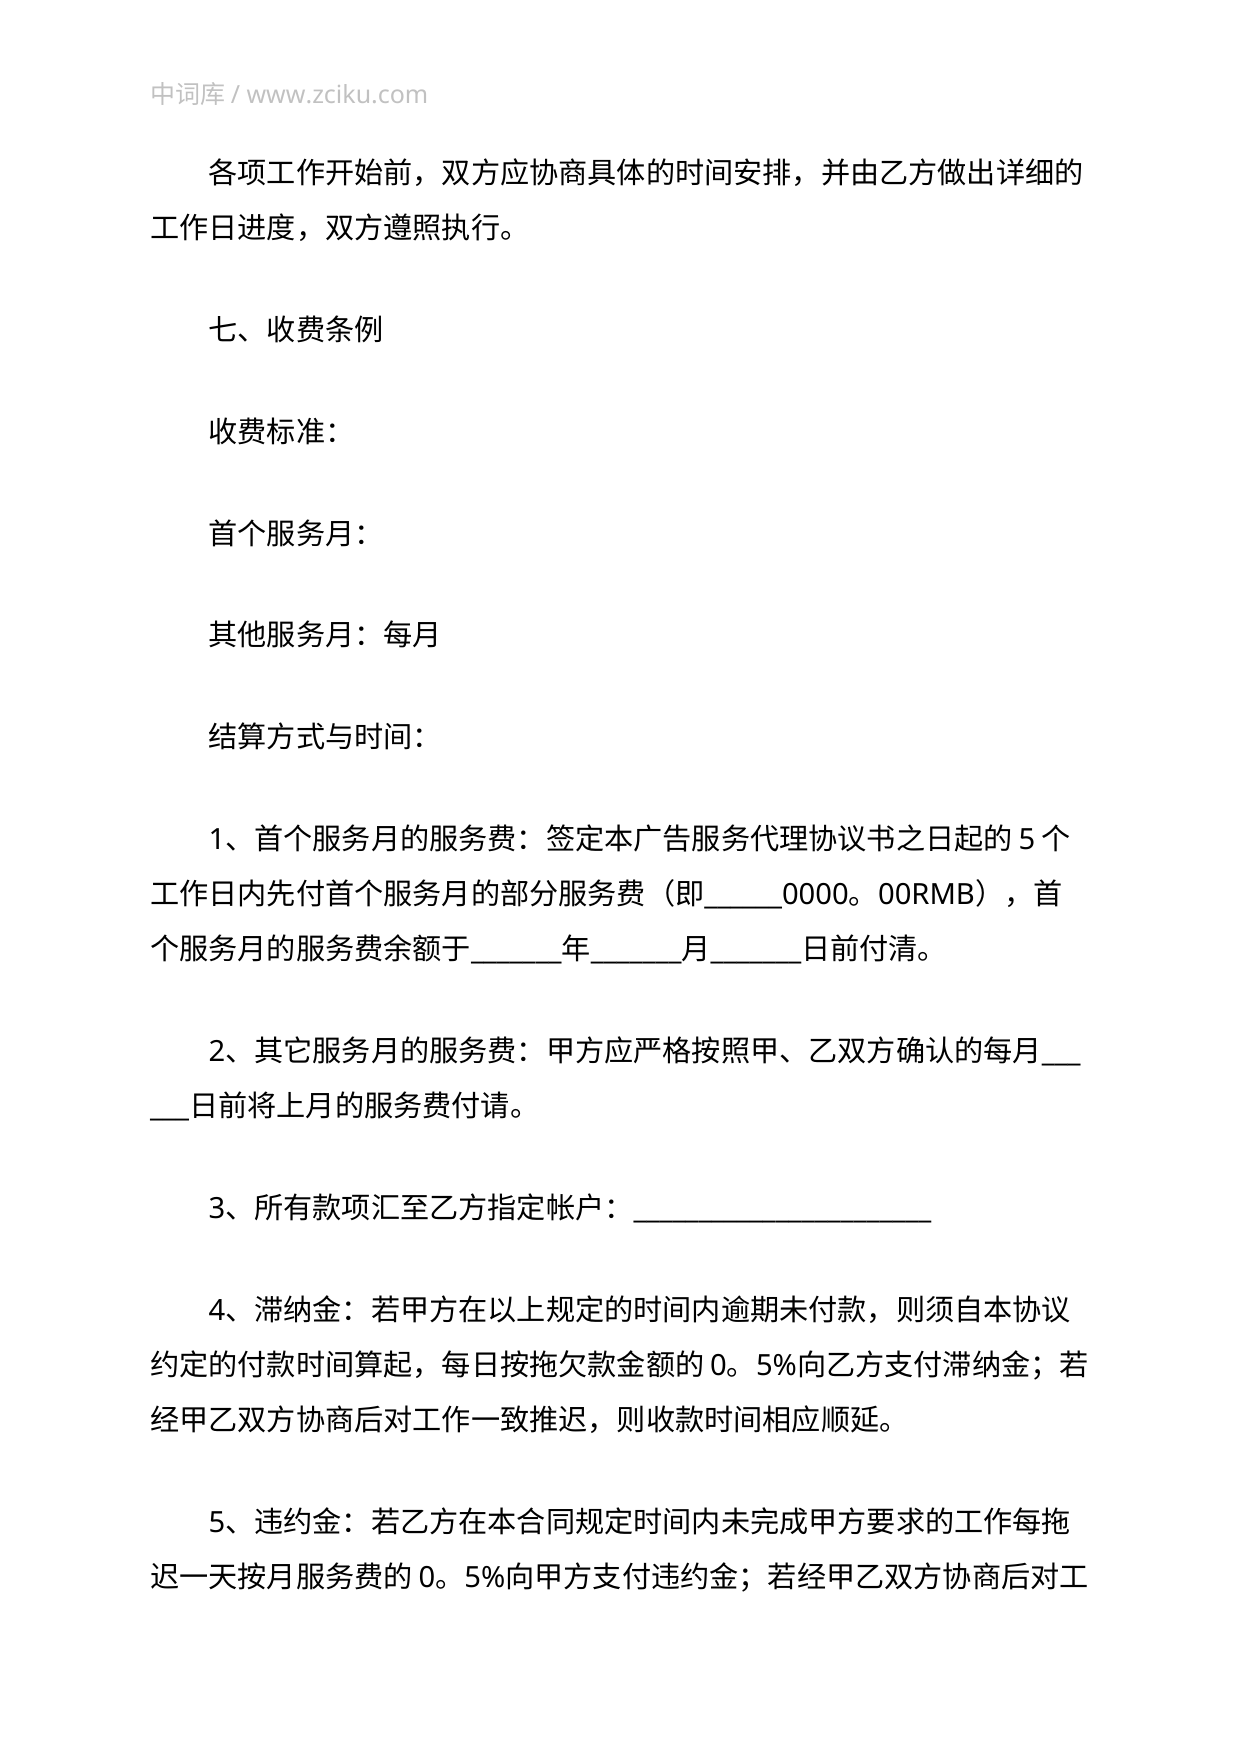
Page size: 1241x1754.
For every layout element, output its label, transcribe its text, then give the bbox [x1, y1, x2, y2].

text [150, 1498, 1090, 1596]
text 结算方式与时间： [150, 714, 1090, 756]
text 七、收费条例 [150, 307, 1090, 349]
text 2、其它服务月的服务费：甲方应严格按照甲、乙双方确认的每月______日前将上月的服务费付请。 [150, 1027, 1090, 1125]
text 其他服务月：每月 [150, 612, 1090, 654]
text 1、首个服务月的服务费：签定本广告服务代理协议书之日起的5个工作日内先付首个服务月的部分服务费（即______0000。00RMB），首个服务月的服务费余额于_______年_______月_______日前付清。 [150, 816, 1090, 968]
text 收费标准： [150, 408, 1090, 451]
text 各项工作开始前，双方应协商具体的时间安排，并由乙方做出详细的工作日进度，双方遵照执行。 [150, 150, 1090, 247]
text 首个服务月： [150, 510, 1090, 552]
text 3、所有款项汇至乙方指定帐户：_______________________ [150, 1184, 1090, 1227]
text 4、滞纳金：若甲方在以上规定的时间内逾期未付款，则须自本协议约定的付款时间算起，每日按拖欠款金额的0。5%向乙方支付滞纳金；若经甲乙双方协商后对工作一致推迟，则收款时间相应顺延。 [150, 1286, 1090, 1439]
